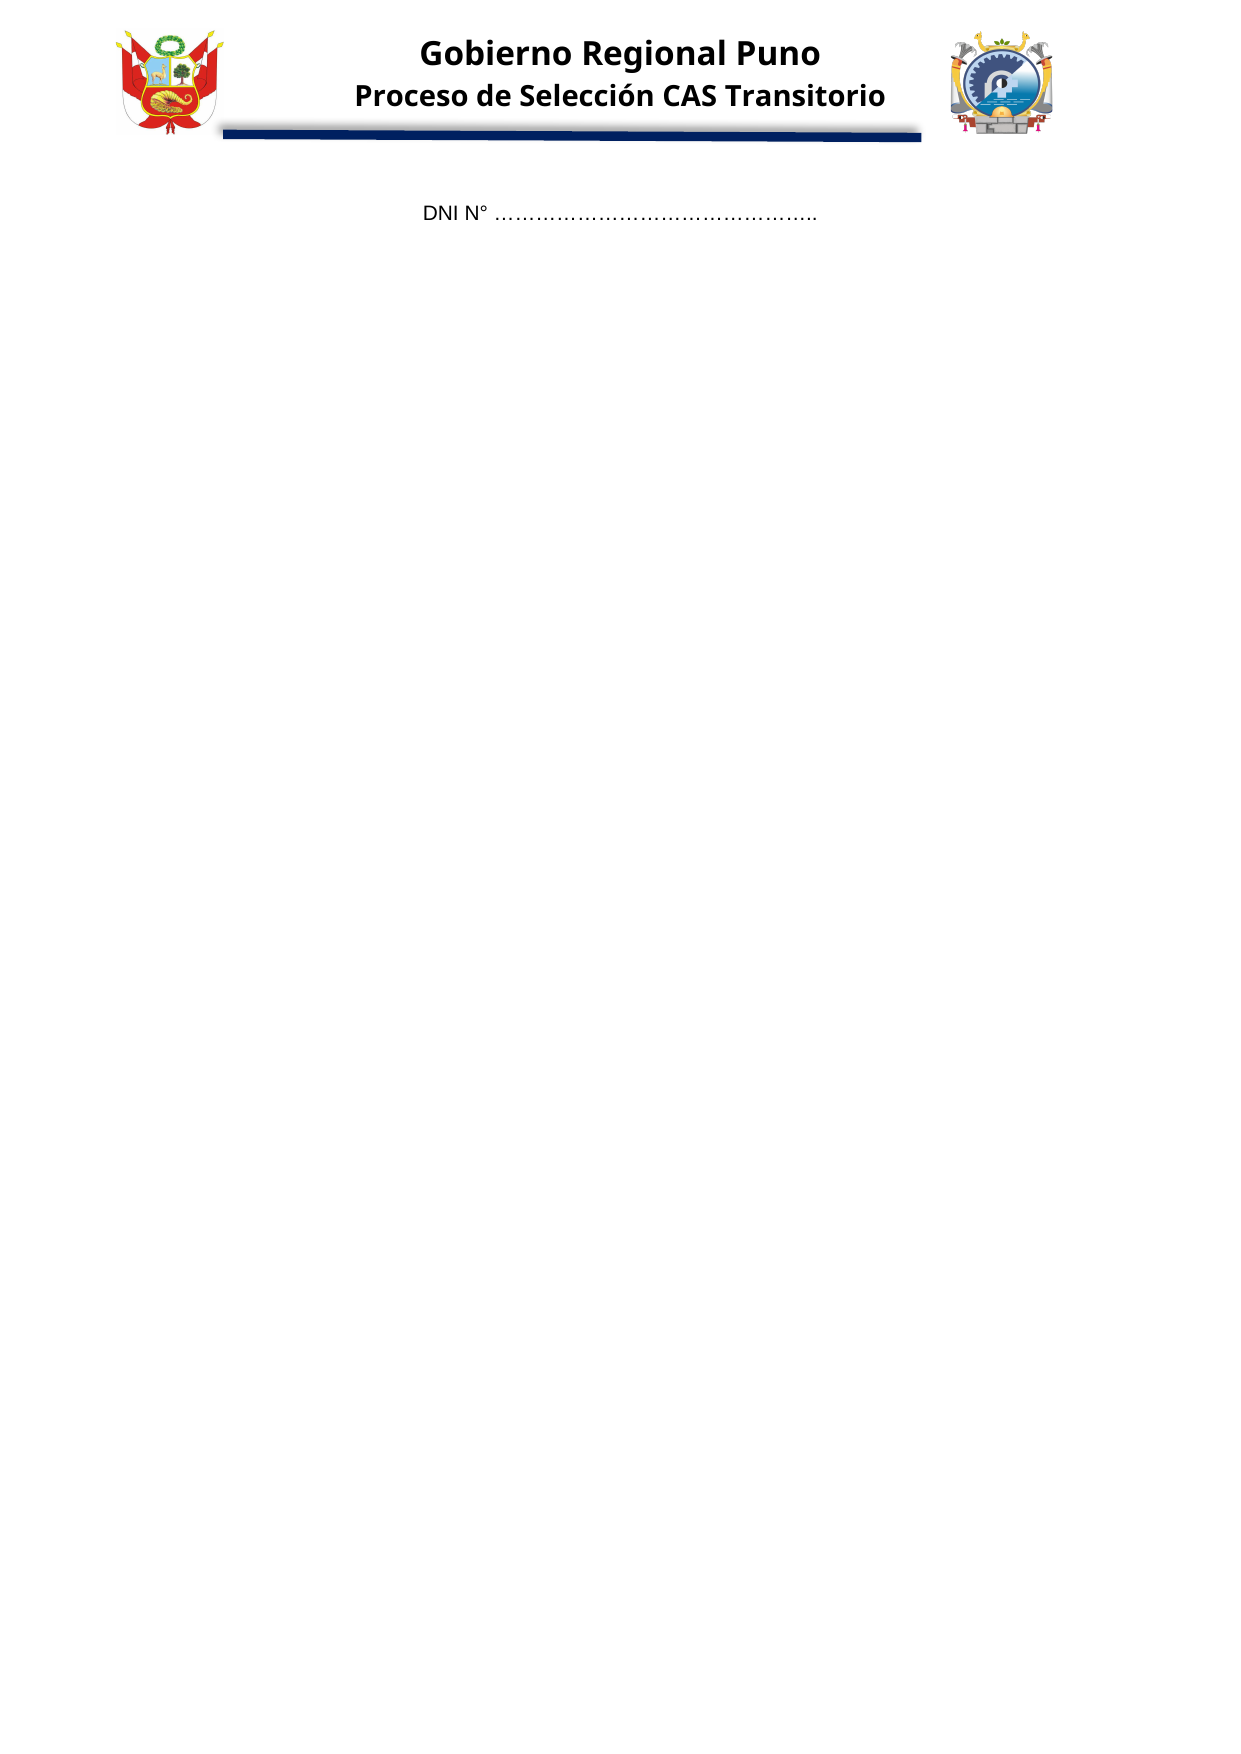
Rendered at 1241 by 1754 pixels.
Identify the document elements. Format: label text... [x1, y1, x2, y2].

picture [115, 28, 224, 135]
text DNI N° ……………………………………….. [148, 201, 1092, 225]
picture [950, 31, 1053, 135]
